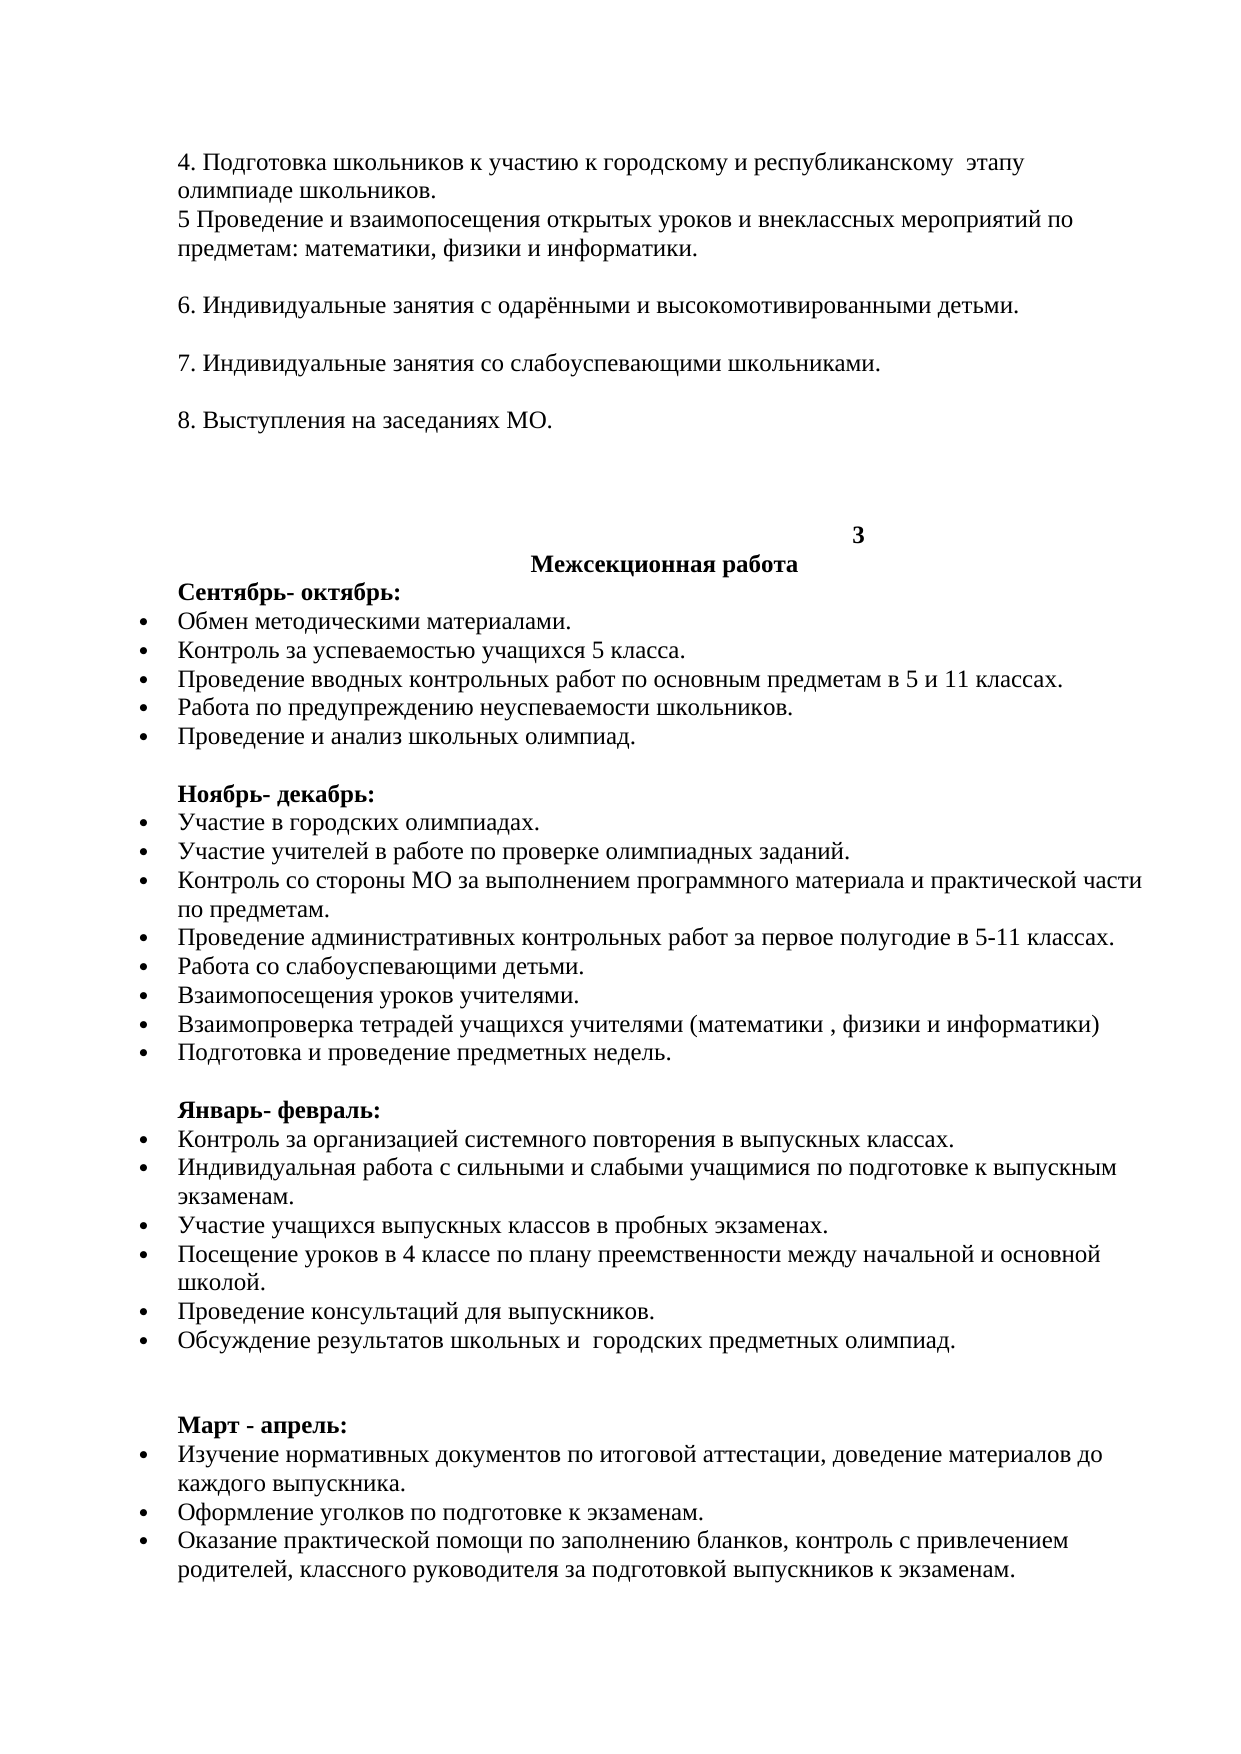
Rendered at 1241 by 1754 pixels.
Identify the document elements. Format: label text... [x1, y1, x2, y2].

list Оформление уголков по подготовке к экзаменам. [140, 1497, 1152, 1525]
text Март - апрель: [177, 1410, 1152, 1439]
list Посещение уроков в 4 классе по плану преемственности между начальной и основной школой. [140, 1239, 1152, 1296]
list Обмен методическими материалами. [140, 606, 1152, 635]
list Контроль за организацией системного повторения в выпускных классах. [140, 1124, 1152, 1152]
list Проведение консультаций для выпускников. [140, 1296, 1152, 1325]
text 6. Индивидуальные занятия с одарёнными и высокомотивированными детьми. [177, 291, 1152, 319]
list Проведение вводных контрольных работ по основным предметам в 5 и 11 классах. [140, 664, 1152, 692]
text 4. Подготовка школьников к участию к городскому и республиканскому этапу олимпиаде школьников. [177, 147, 1152, 204]
list Подготовка и проведение предметных недель. [140, 1037, 1152, 1066]
text 3 [177, 520, 1152, 549]
text 5 Проведение и взаимопосещения открытых уроков и внеклассных мероприятий по предметам: математики, физики и информатики. [177, 204, 1152, 262]
list Изучение нормативных документов по итоговой аттестации, доведение материалов до каждого выпускника. [140, 1439, 1152, 1497]
list Взаимопроверка тетрадей учащихся учителями (математики , физики и информатики) [140, 1009, 1152, 1037]
list Обсуждение результатов школьных и городских предметных олимпиад. [140, 1325, 1152, 1354]
list Проведение административных контрольных работ за первое полугодие в 5-11 классах. [140, 922, 1152, 951]
text Межсекционная работа [177, 549, 1152, 577]
text Сентябрь- октябрь: [177, 577, 1152, 606]
list Контроль со стороны МО за выполнением программного материала и практической части по предметам. [140, 865, 1152, 922]
list Оказание практической помощи по заполнению бланков, контроль с привлечением родителей, классного руководителя за подготовкой выпускников к экзаменам. [140, 1525, 1152, 1583]
list Индивидуальная работа с сильными и слабыми учащимися по подготовке к выпускным экзаменам. [140, 1152, 1152, 1210]
list Участие учителей в работе по проверке олимпиадных заданий. [140, 836, 1152, 865]
text 7. Индивидуальные занятия со слабоуспевающими школьниками. [177, 348, 1152, 377]
text 8. Выступления на заседаниях МО. [177, 406, 1152, 434]
text Ноябрь- декабрь: [177, 779, 1152, 807]
text Январь- февраль: [177, 1095, 1152, 1124]
list Взаимопосещения уроков учителями. [140, 980, 1152, 1009]
list Участие в городских олимпиадах. [140, 807, 1152, 836]
list Работа со слабоуспевающими детьми. [140, 951, 1152, 980]
list Участие учащихся выпускных классов в пробных экзаменах. [140, 1210, 1152, 1239]
list Проведение и анализ школьных олимпиад. [140, 721, 1152, 750]
list Работа по предупреждению неуспеваемости школьников. [140, 692, 1152, 721]
list Контроль за успеваемостью учащихся 5 класса. [140, 635, 1152, 664]
